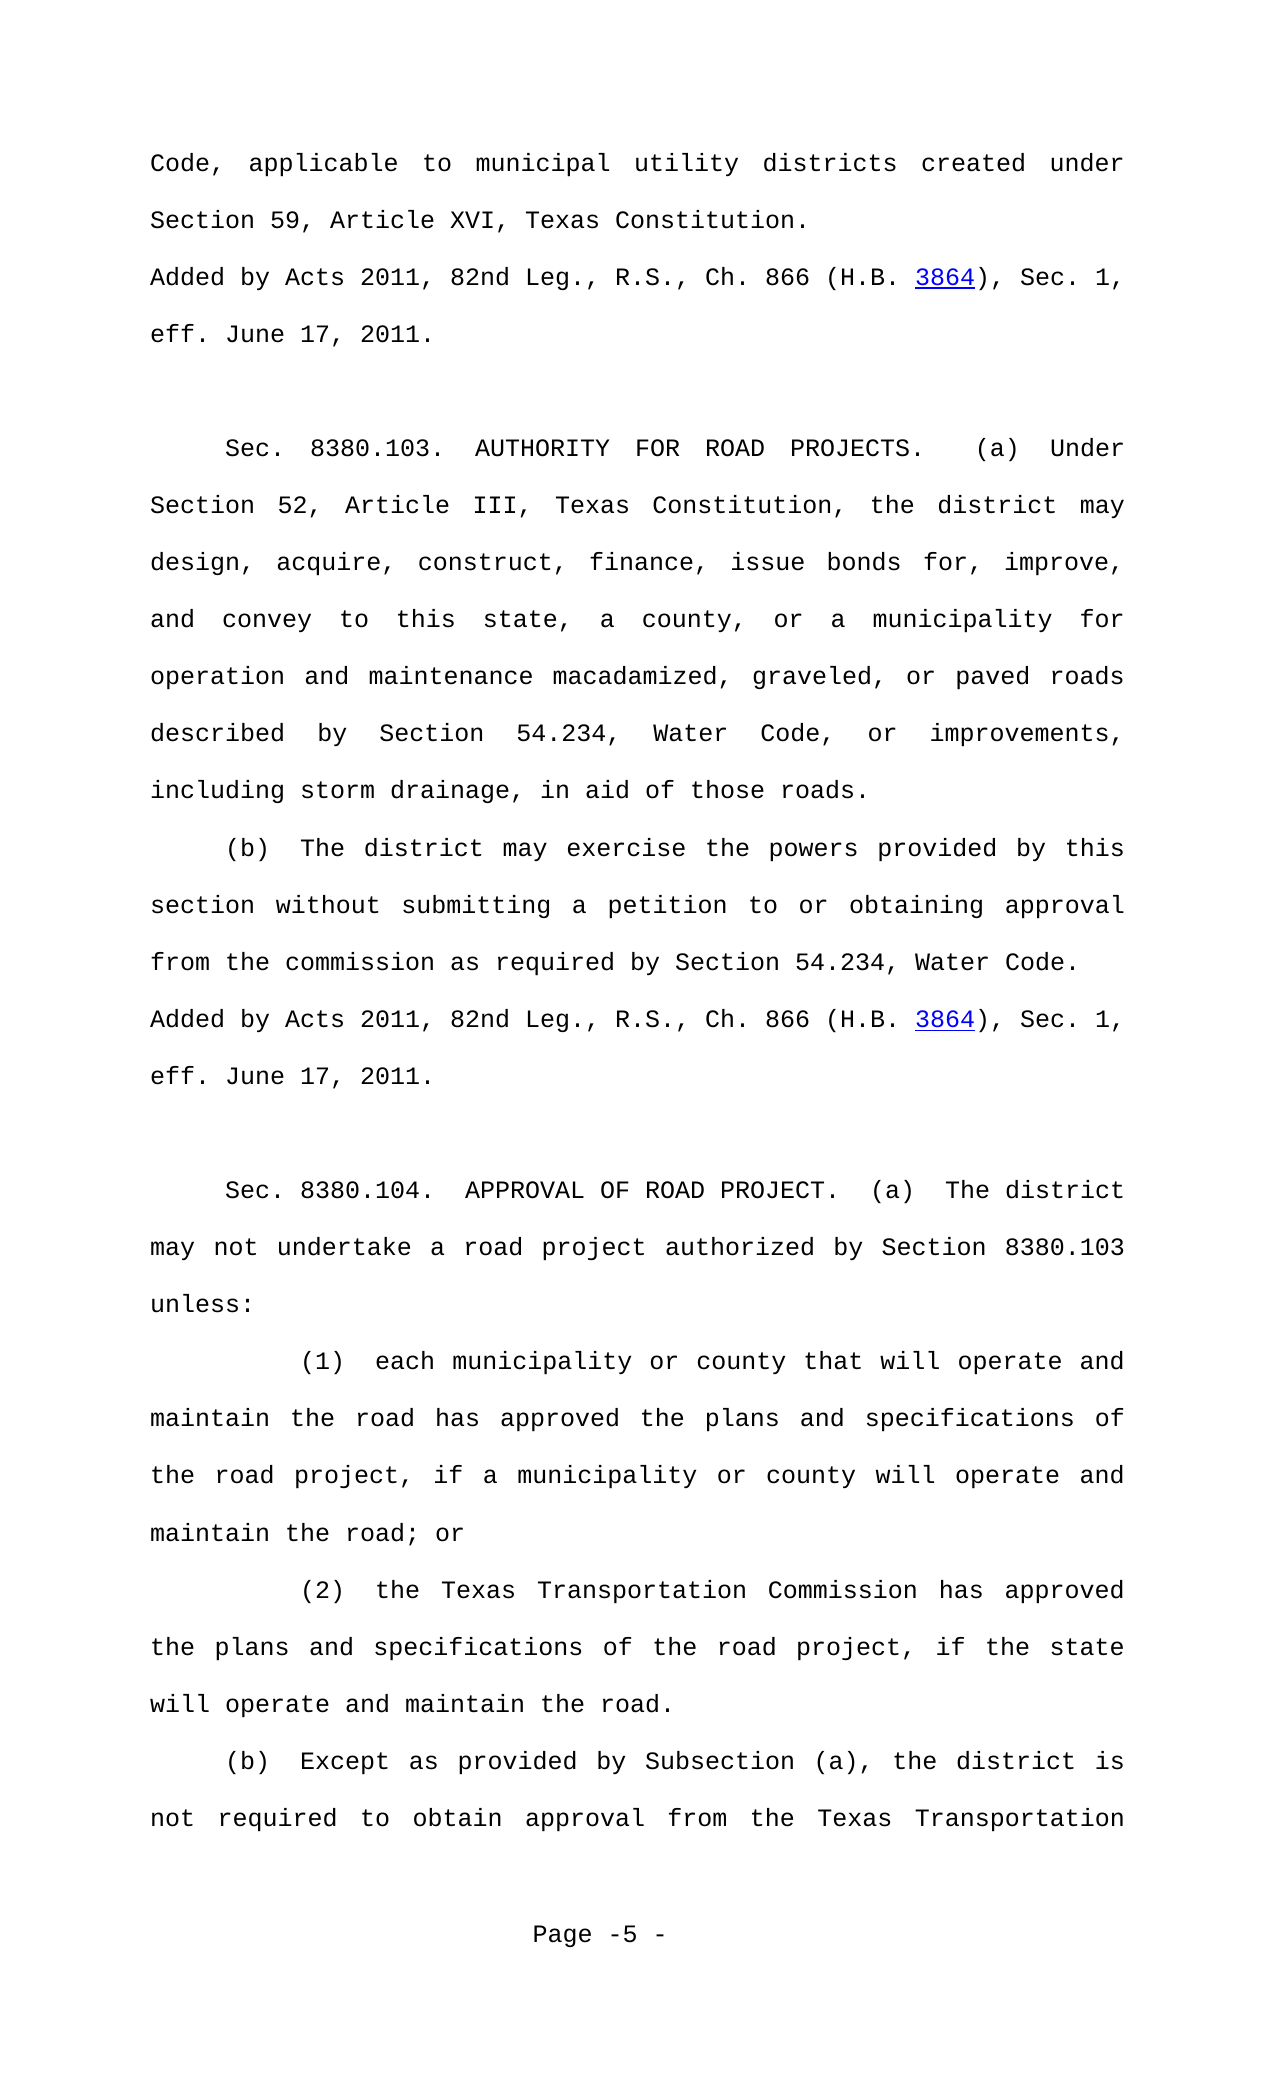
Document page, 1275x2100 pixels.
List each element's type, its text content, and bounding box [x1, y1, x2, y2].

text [150, 1748, 1125, 1834]
text Sec. 8380.103. AUTHORITY FOR ROAD PROJECTS. (a) Under Section 52, Article III, Texas Constitution, the district may design, acquire, construct, finance, issue bonds for, improve, and convey to this state, a county, or a municipality for operation and maintenance macadamized, graveled, or paved roads described by Section 54.234, Water Code, or improvements, including storm drainage, in aid of those roads. [150, 435, 1125, 806]
text (2) the Texas Transportation Commission has approved the plans and specifications of the road project, if the state will operate and maintain the road. [150, 1577, 1125, 1720]
text Added by Acts 2011, 82nd Leg., R.S., Ch. 866 (H.B. 3864), Sec. 1, eff. June 17, 2011. [150, 264, 1125, 350]
text Sec. 8380.104. APPROVAL OF ROAD PROJECT. (a) The district may not undertake a road project authorized by Section 8380.103 unless: [150, 1177, 1125, 1320]
text Added by Acts 2011, 82nd Leg., R.S., Ch. 866 (H.B. 3864), Sec. 1, eff. June 17, 2011. [150, 1006, 1125, 1092]
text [150, 150, 1125, 236]
text (b) The district may exercise the powers provided by this section without submitting a petition to or obtaining approval from the commission as required by Section 54.234, Water Code. [150, 835, 1125, 978]
text (1) each municipality or county that will operate and maintain the road has approved the plans and specifications of the road project, if a municipality or county will operate and maintain the road; or [150, 1349, 1125, 1548]
